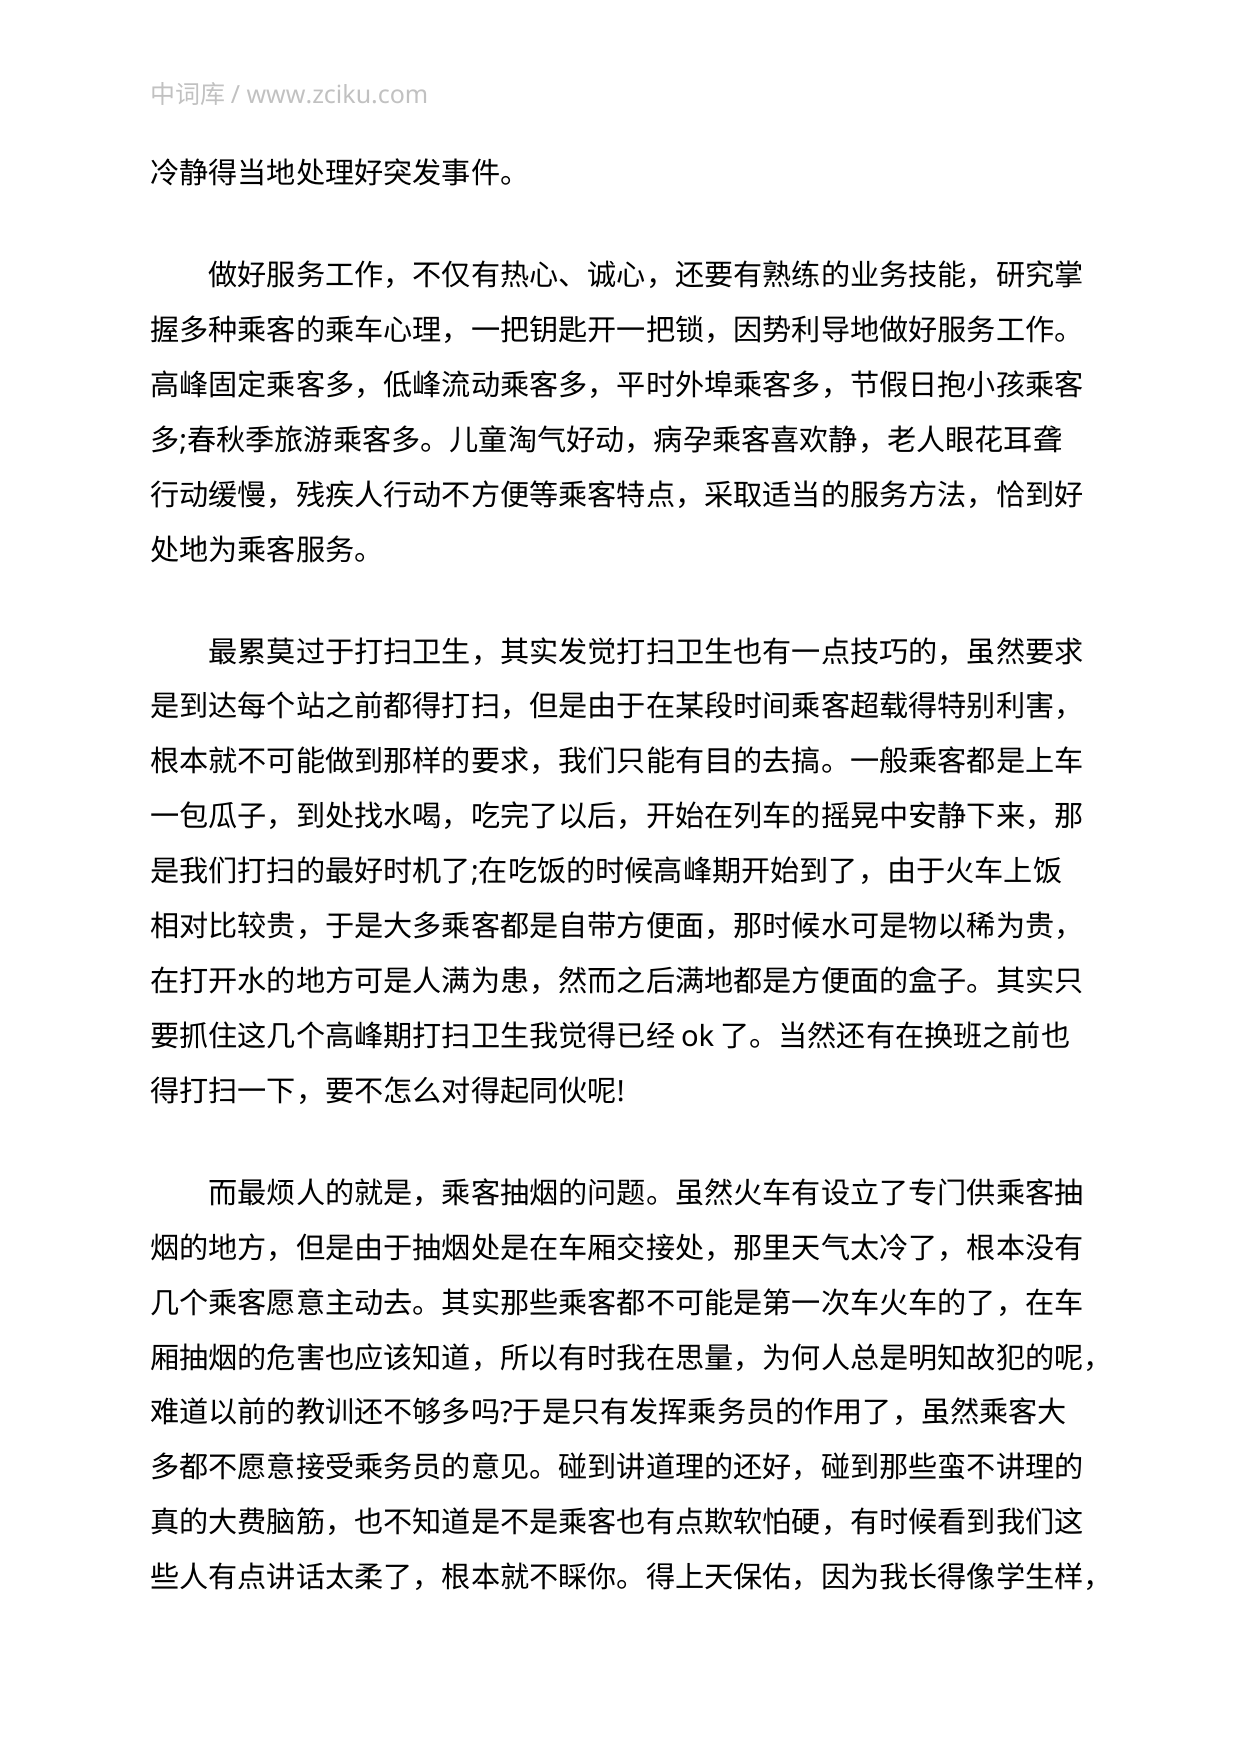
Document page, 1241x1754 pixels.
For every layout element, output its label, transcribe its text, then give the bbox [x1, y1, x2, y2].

text 做好服务工作，不仅有热心、诚心，还要有熟练的业务技能，研究掌握多种乘客的乘车心理，一把钥匙开一把锁，因势利导地做好服务工作。高峰固定乘客多，低峰流动乘客多，平时外埠乘客多，节假日抱小孩乘客多;春秋季旅游乘客多。儿童淘气好动，病孕乘客喜欢静，老人眼花耳聋行动缓慢，残疾人行动不方便等乘客特点，采取适当的服务方法，恰到好处地为乘客服务。 [150, 252, 1090, 569]
text 最累莫过于打扫卫生，其实发觉打扫卫生也有一点技巧的，虽然要求是到达每个站之前都得打扫，但是由于在某段时间乘客超载得特别利害，根本就不可能做到那样的要求，我们只能有目的去搞。一般乘客都是上车一包瓜子，到处找水喝，吃完了以后，开始在列车的摇晃中安静下来，那是我们打扫的最好时机了;在吃饭的时候高峰期开始到了，由于火车上饭相对比较贵，于是大多乘客都是自带方便面，那时候水可是物以稀为贵，在打开水的地方可是人满为患，然而之后满地都是方便面的盒子。其实只要抓住这几个高峰期打扫卫生我觉得已经ok了。当然还有在换班之前也得打扫一下，要不怎么对得起同伙呢! [150, 628, 1090, 1110]
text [150, 1169, 1090, 1596]
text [150, 150, 1090, 192]
